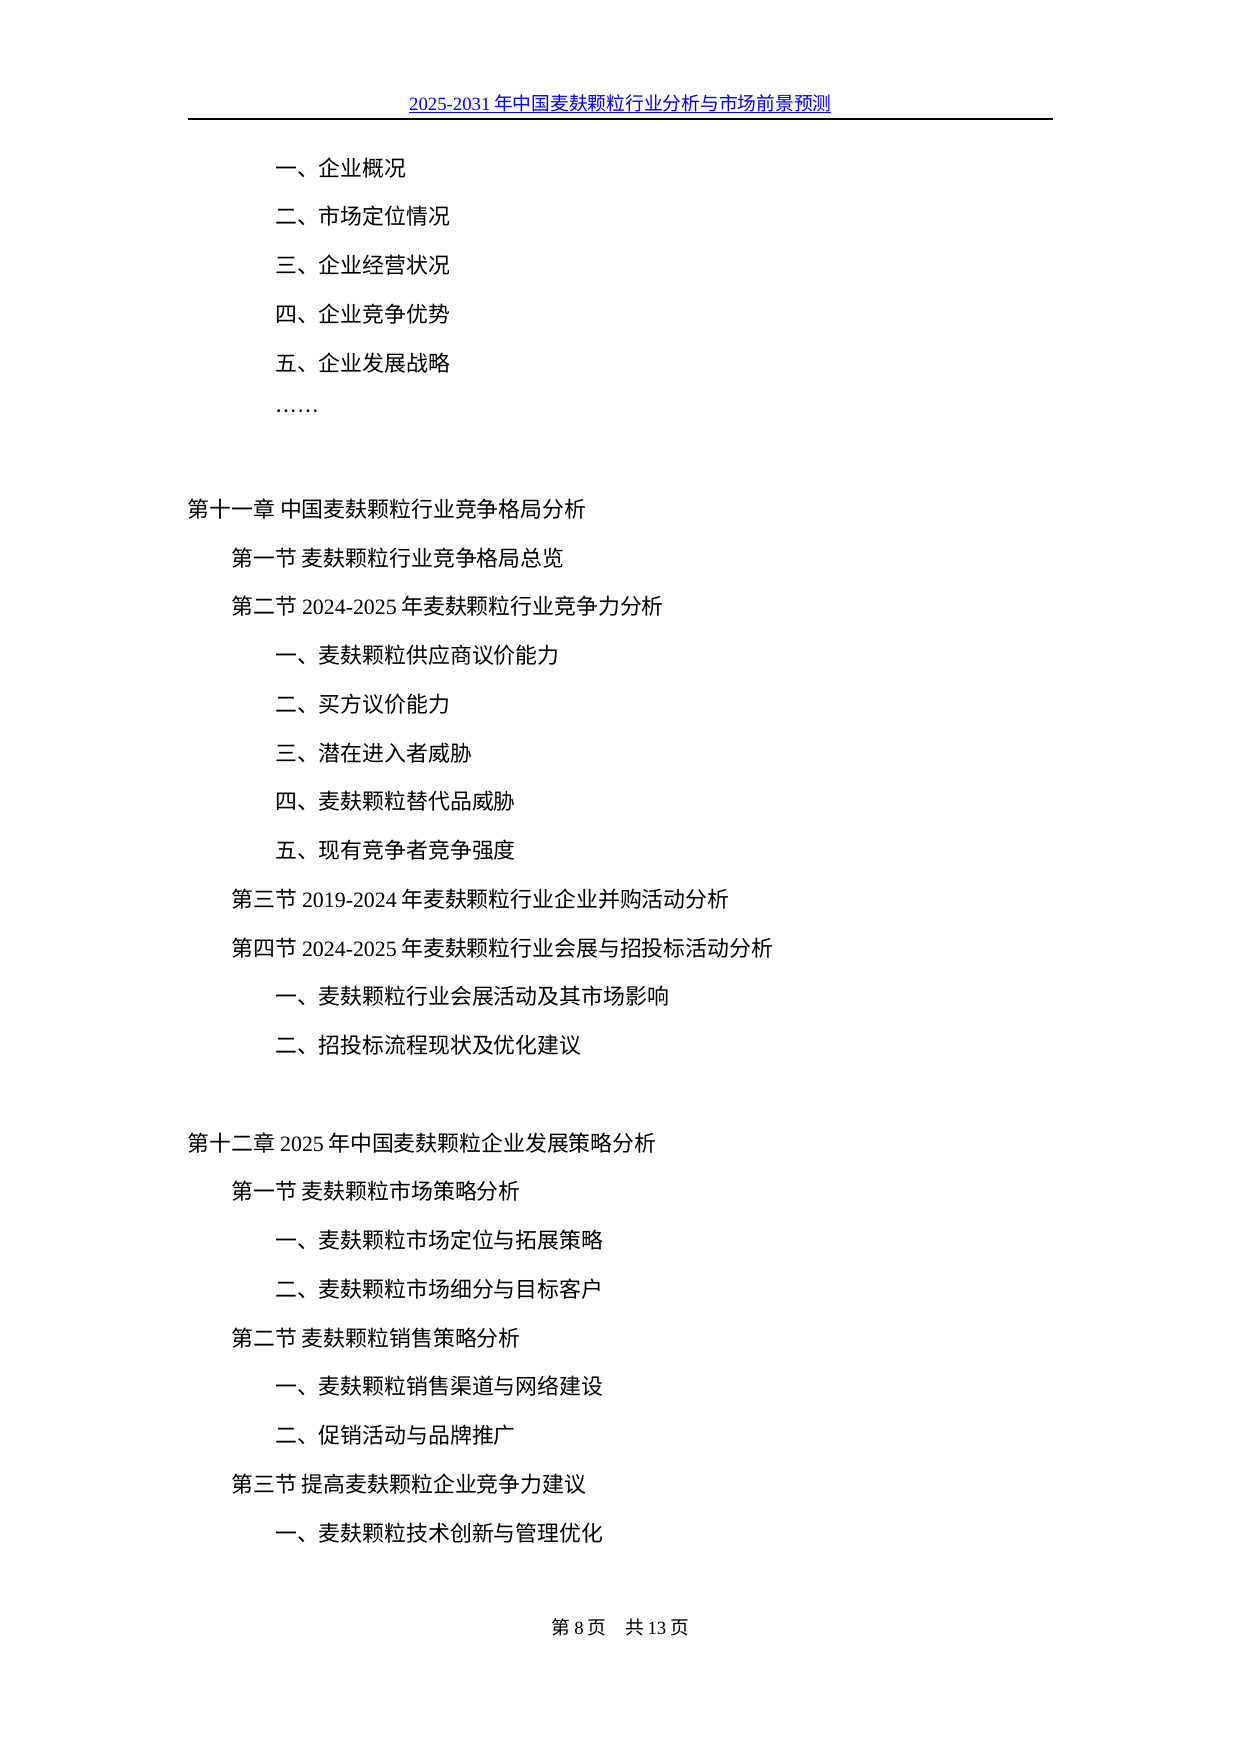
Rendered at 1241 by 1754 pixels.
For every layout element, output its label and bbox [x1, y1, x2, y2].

text [187, 150, 1053, 1548]
